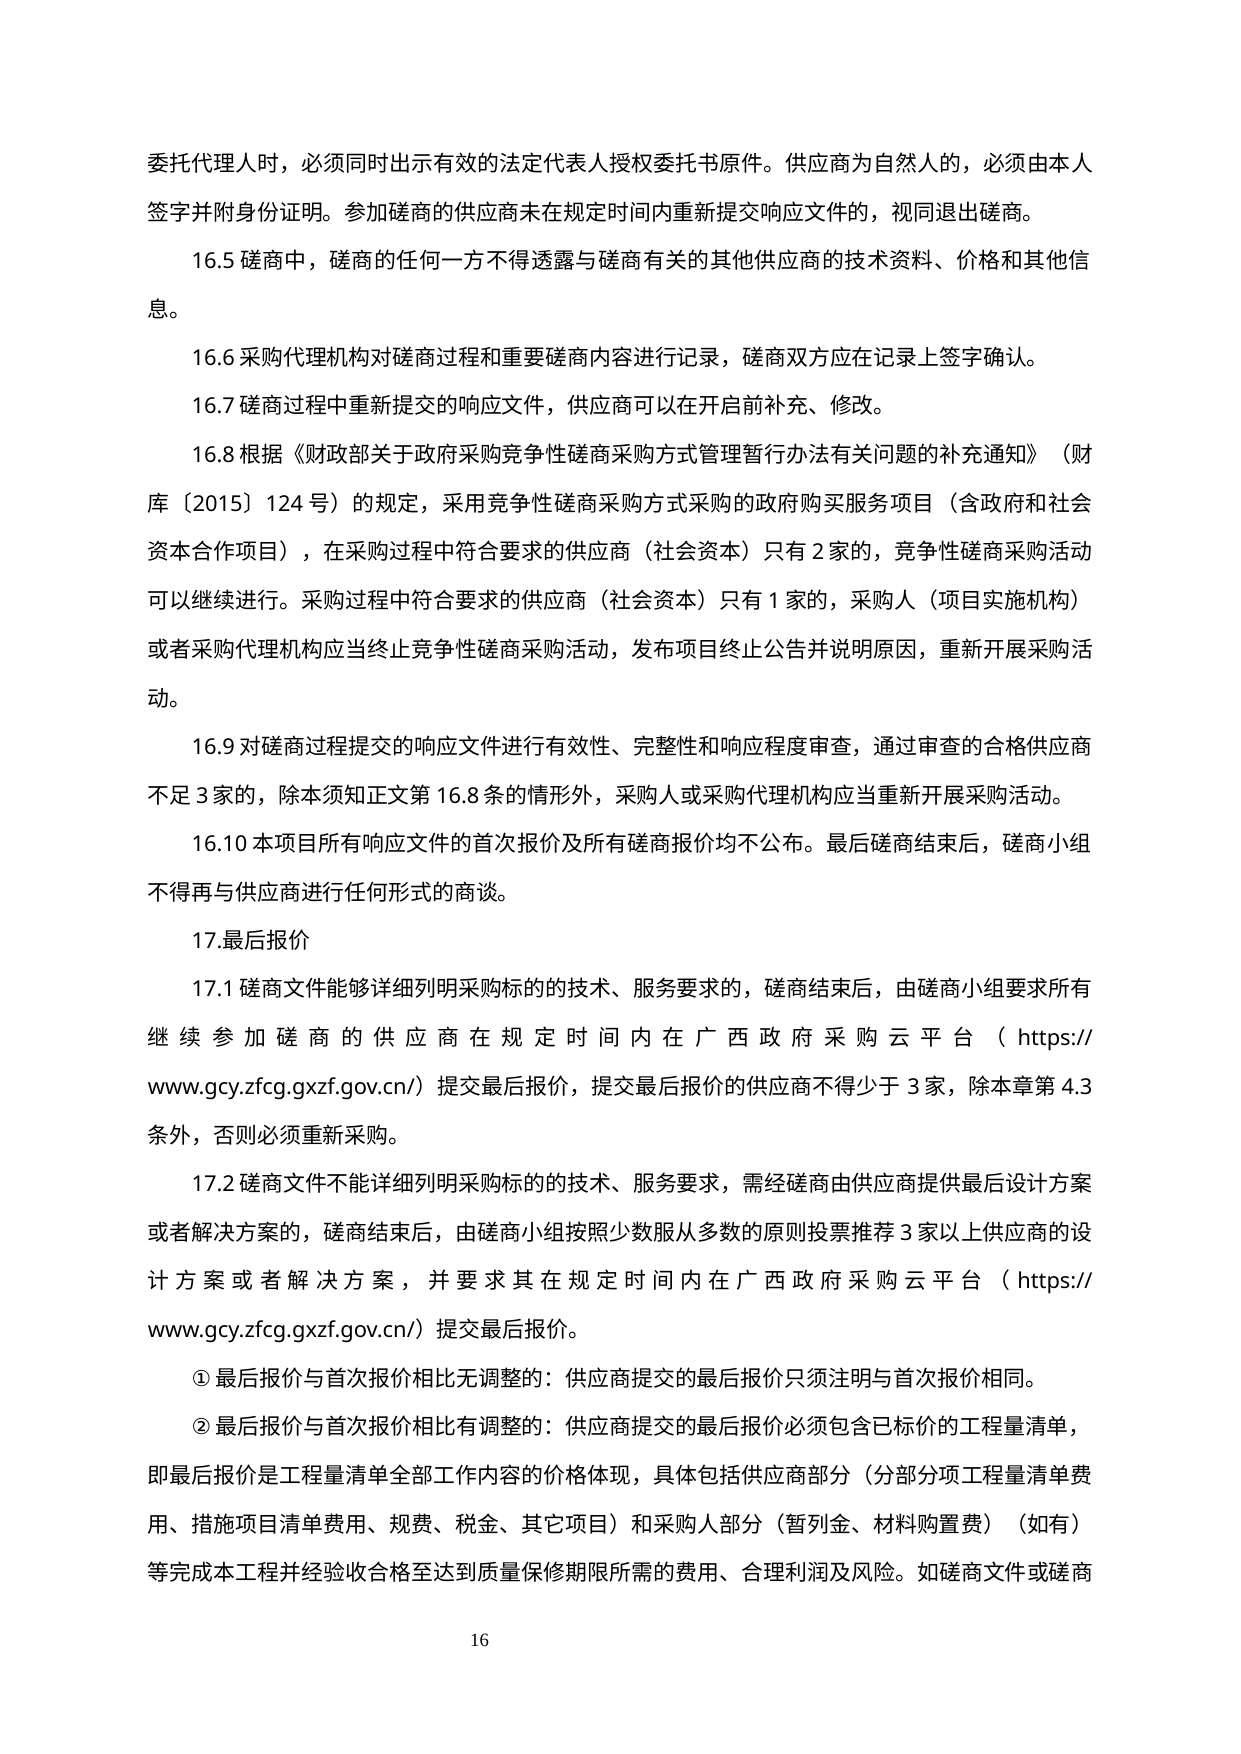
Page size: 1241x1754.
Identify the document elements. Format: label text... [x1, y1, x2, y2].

text 16.5磋商中，磋商的任何一方不得透露与磋商有关的其他供应商的技术资料、价格和其他信息。 [148, 243, 1093, 324]
text 16.9对磋商过程提交的响应文件进行有效性、完整性和响应程度审查，通过审查的合格供应商不足3家的，除本须知正文第16.8条的情形外，采购人或采购代理机构应当重新开展采购活动。 [148, 729, 1093, 810]
text 17.2磋商文件不能详细列明采购标的的技术、服务要求，需经磋商由供应商提供最后设计方案或者解决方案的，磋商结束后，由磋商小组按照少数服从多数的原则投票推荐3家以上供应商的设计方案或者解决方案，并要求其在规定时间内在广西政府采购云平台（https://www.gcy.zfcg.gxzf.gov.cn/）提交最后报价。 [148, 1166, 1093, 1344]
text 16.10本项目所有响应文件的首次报价及所有磋商报价均不公布。最后磋商结束后，磋商小组不得再与供应商进行任何形式的商谈。 [148, 826, 1093, 907]
text 16.7磋商过程中重新提交的响应文件，供应商可以在开启前补充、修改。 [148, 388, 1093, 421]
text 17.1磋商文件能够详细列明采购标的的技术、服务要求的，磋商结束后，由磋商小组要求所有继续参加磋商的供应商在规定时间内在广西政府采购云平台（https://www.gcy.zfcg.gxzf.gov.cn/）提交最后报价，提交最后报价的供应商不得少于3家，除本章第4.3条外，否则必须重新采购。 [148, 971, 1093, 1150]
text 16.8根据《财政部关于政府采购竞争性磋商采购方式管理暂行办法有关问题的补充通知》（财库〔2015〕124号）的规定，采用竞争性磋商采购方式采购的政府购买服务项目（含政府和社会资本合作项目），在采购过程中符合要求的供应商（社会资本）只有2家的，竞争性磋商采购活动可以继续进行。采购过程中符合要求的供应商（社会资本）只有1家的，采购人（项目实施机构）或者采购代理机构应当终止竞争性磋商采购活动，发布项目终止公告并说明原因，重新开展采购活动。 [148, 437, 1093, 713]
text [148, 1409, 1093, 1587]
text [148, 146, 1093, 227]
text 17.最后报价 [148, 923, 1093, 955]
text ①最后报价与首次报价相比无调整的：供应商提交的最后报价只须注明与首次报价相同。 [148, 1360, 1093, 1393]
text 16.6采购代理机构对磋商过程和重要磋商内容进行记录，磋商双方应在记录上签字确认。 [148, 340, 1093, 372]
